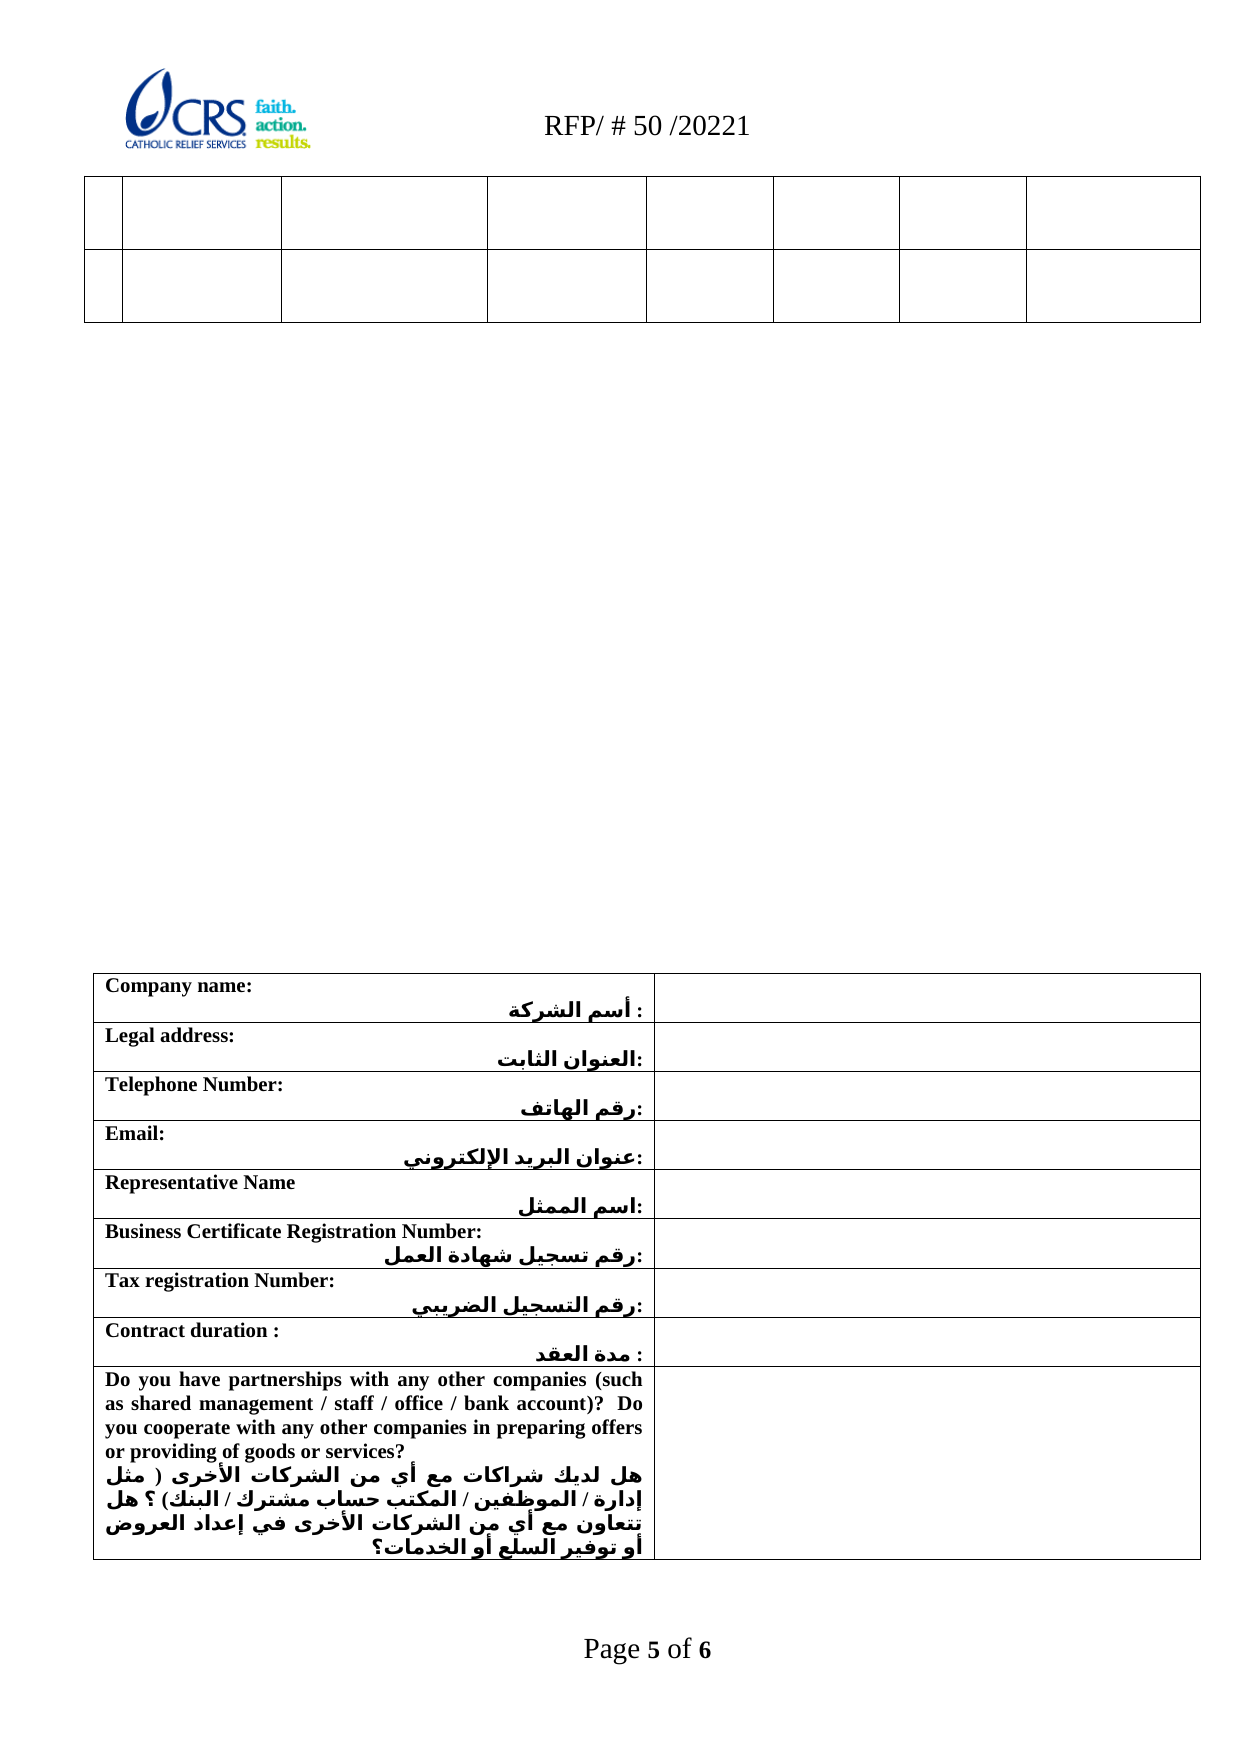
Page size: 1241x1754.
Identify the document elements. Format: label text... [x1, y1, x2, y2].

picture [125, 67, 311, 150]
table_cell [655, 1072, 1200, 1120]
table_cell [1027, 250, 1200, 322]
table_cell [900, 177, 1026, 249]
table_cell [655, 1170, 1200, 1218]
table_cell [655, 1318, 1200, 1366]
table_cell Do you have partnerships with any other companies (such as shared management / staff / office / bank account)? Do you cooperate with any other companies in preparing offers or providing of goods or services? هل لديك شراكات مع أي من الشركات الأخرى ( مثل إدارة / الموظفين / المكتب حساب مشترك / البنك) ؟ هل تتعاون مع أي من الشركات الأخرى في إعداد العروض أو توفير السلع أو الخدمات؟ [405, 1367, 654, 1559]
table_cell Tax registration Number: رقم التسجيل الضريبي: [94, 1269, 654, 1317]
table_cell [85, 177, 122, 249]
table_cell Telephone Number: رقم الهاتف: [94, 1072, 654, 1120]
table_cell [647, 177, 773, 249]
table_cell [488, 177, 646, 249]
table_cell Legal address: العنوان الثابت: [94, 1023, 654, 1071]
table_cell [647, 250, 773, 322]
table_cell Contract duration : مدة العقد : [94, 1318, 654, 1366]
table_cell Business Certificate Registration Number: رقم تسجيل شهادة العمل: [94, 1219, 654, 1267]
table_cell [774, 250, 899, 322]
table_cell [282, 250, 487, 322]
table_cell [1027, 177, 1200, 249]
table_cell [655, 1023, 1200, 1071]
table_cell [655, 1121, 1200, 1169]
table_cell [123, 250, 281, 322]
table_cell [774, 177, 899, 249]
table_cell [655, 1269, 1200, 1317]
table_cell [900, 250, 1026, 322]
table_cell [85, 250, 122, 322]
table_cell [655, 1219, 1200, 1267]
table_cell [282, 177, 487, 249]
table_header Company name: أسم الشركة : [94, 974, 654, 1022]
table_cell Email: عنوان البريد الإلكتروني: [94, 1121, 654, 1169]
table_cell [655, 1367, 1200, 1559]
table_cell Representative Name اسم الممثل: [94, 1170, 654, 1218]
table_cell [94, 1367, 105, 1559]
table_cell [123, 177, 281, 249]
table_header [655, 974, 1200, 1022]
table_cell [488, 250, 646, 322]
